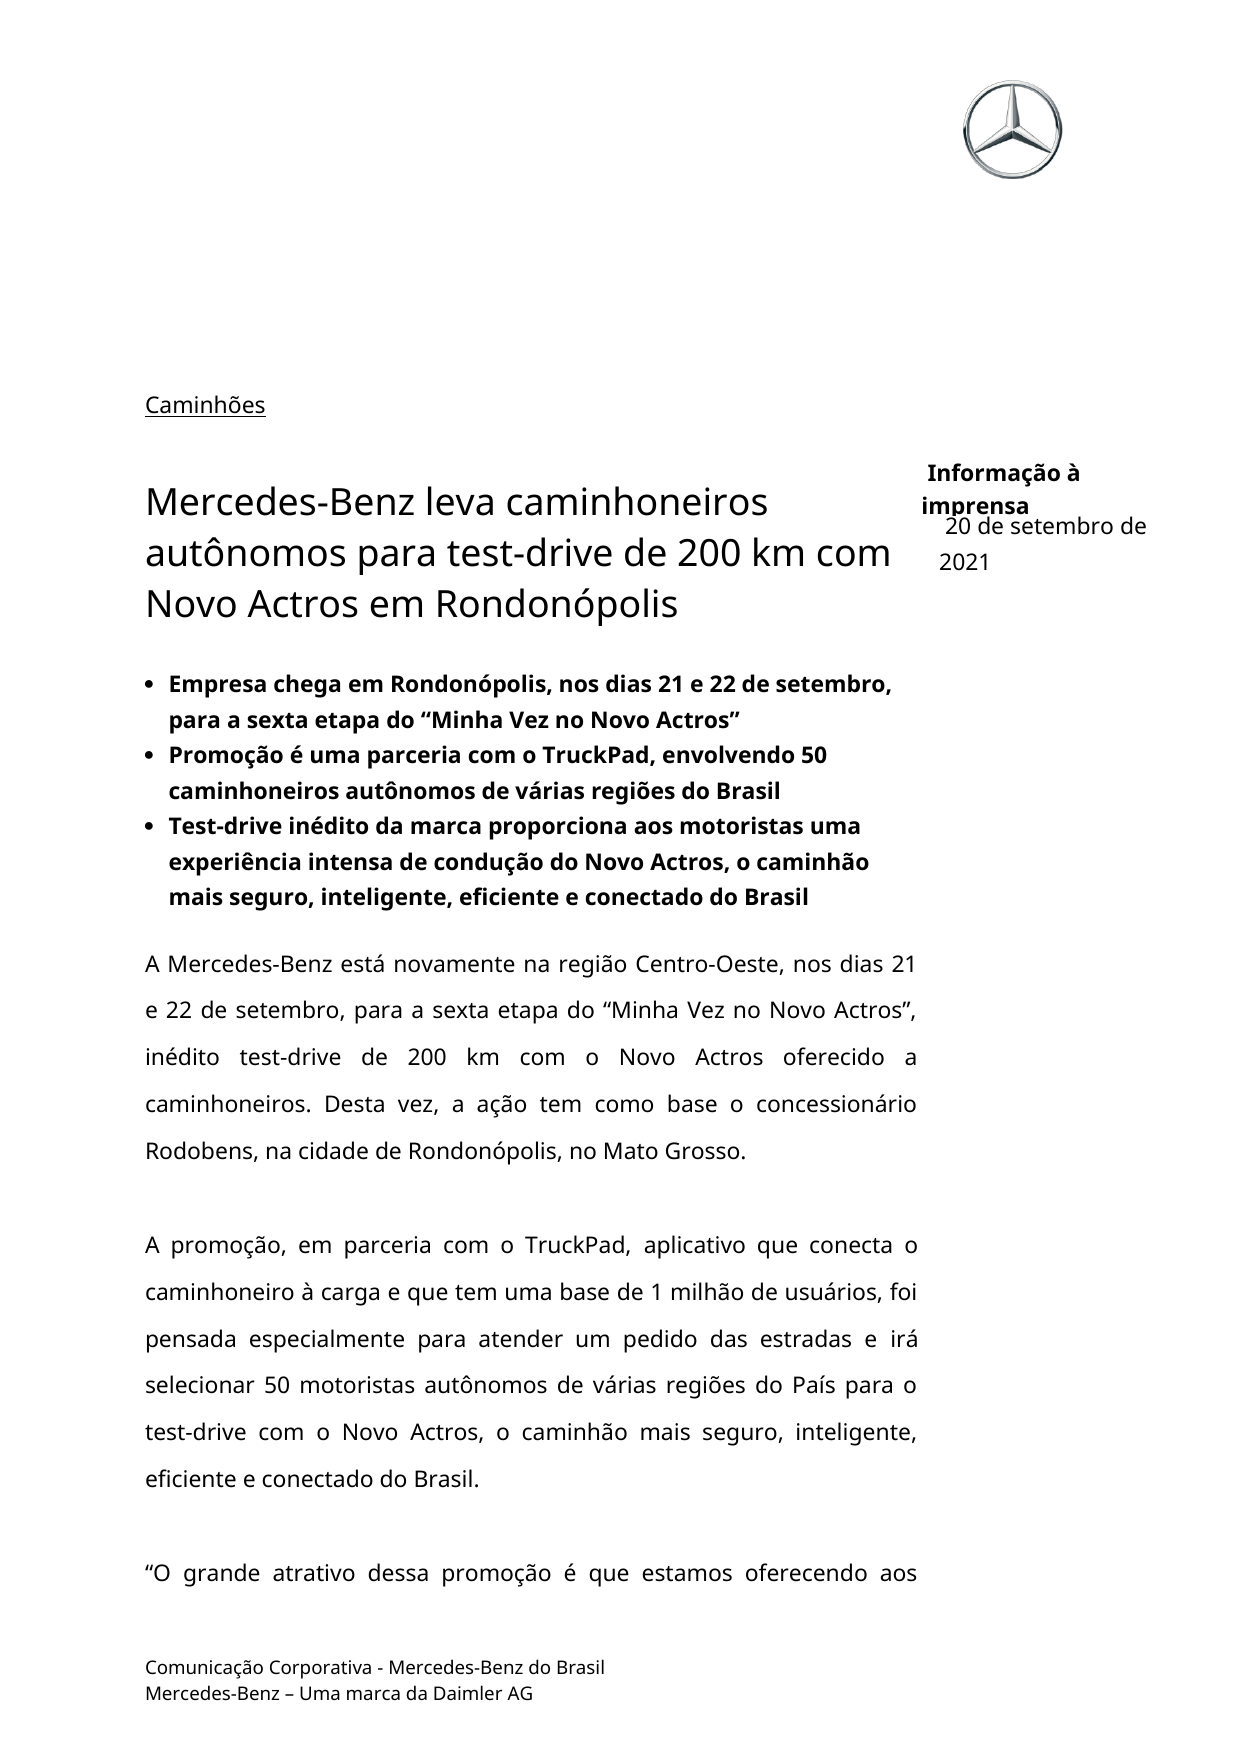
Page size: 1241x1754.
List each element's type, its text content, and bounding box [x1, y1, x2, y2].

picture [963, 80, 1063, 179]
list Promoção é uma parceria com o TruckPad, envolvendo 50 caminhoneiros autônomos de várias regiões do Brasil [145, 735, 918, 806]
list Test-drive inédito da marca proporciona aos motoristas uma experiência intensa de condução do Novo Actros, o caminhão mais seguro, inteligente, eficiente e conectado do Brasil [145, 806, 918, 912]
text A promoção, em parceria com o TruckPad, aplicativo que conecta o caminhoneiro à carga e que tem uma base de 1 milhão de usuários, foi pensada especialmente para atender um pedido das estradas e irá selecionar 50 motoristas autônomos de várias regiões do País para o test-drive com o Novo Actros, o caminhão mais seguro, inteligente, eficiente e conectado do Brasil. [145, 1229, 918, 1494]
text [145, 1557, 918, 1588]
text Caminhões [145, 389, 918, 421]
text A Mercedes-Benz está novamente na região Centro-Oeste, nos dias 21 e 22 de setembro, para a sexta etapa do “Minha Vez no Novo Actros”, inédito test-drive de 200 km com o Novo Actros oferecido a caminhoneiros. Desta vez, a ação tem como base o concessionário Rodobens, na cidade de Rondonópolis, no Mato Grosso. [145, 947, 918, 1166]
subtitle Mercedes-Benz leva caminhoneiros autônomos para test-drive de 200 km com Novo Actros em Rondonópolis [145, 476, 918, 629]
list Empresa chega em Rondonópolis, nos dias 21 e 22 de setembro, para a sexta etapa do “Minha Vez no Novo Actros” [145, 664, 918, 735]
